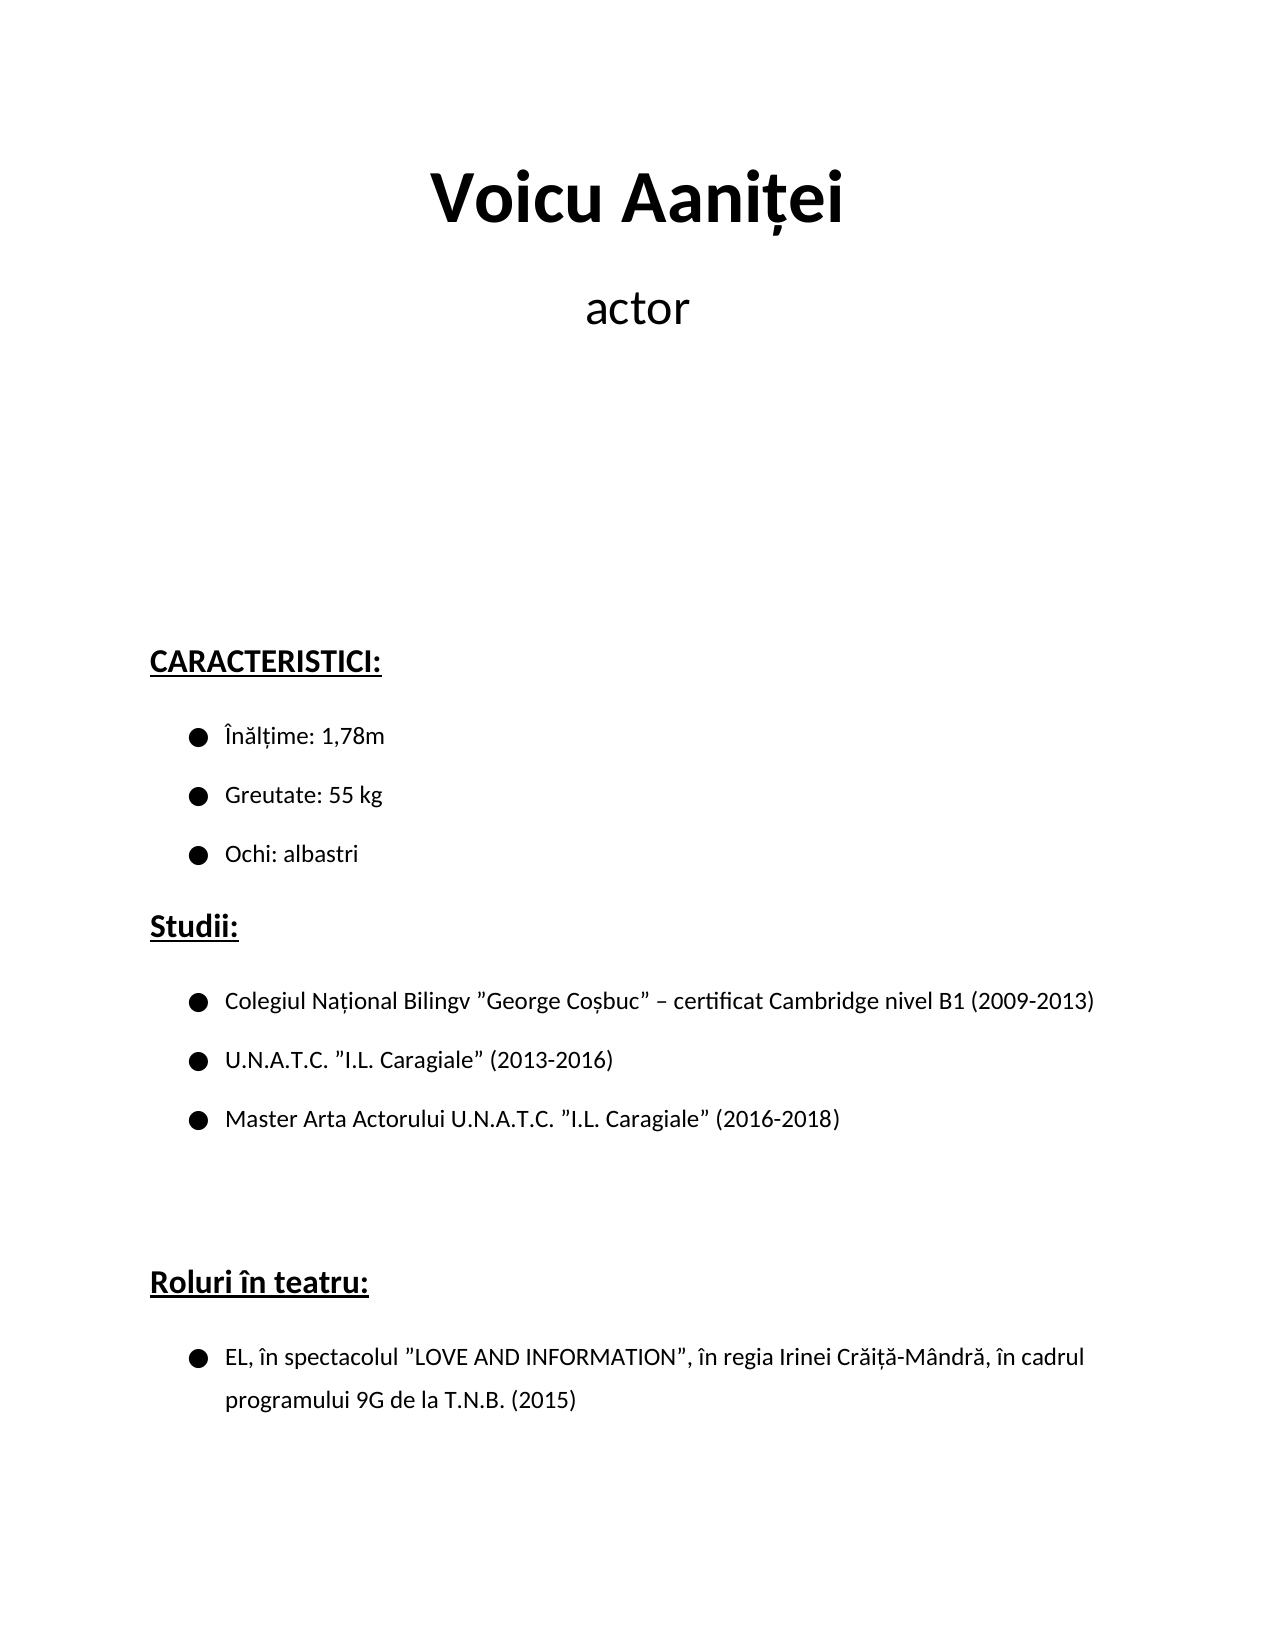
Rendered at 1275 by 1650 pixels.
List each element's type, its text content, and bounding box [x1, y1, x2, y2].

text actor [150, 276, 1125, 337]
list Colegiul Național Bilingv ”George Coșbuc” – certificat Cambridge nivel B1 (2009-2013) [187, 972, 1125, 1024]
list Master Arta Actorului U.N.A.T.C. ”I.L. Caragiale” (2016-2018) [187, 1090, 1125, 1141]
list U.N.A.T.C. ”I.L. Caragiale” (2013-2016) [187, 1031, 1125, 1082]
text Studii: [150, 905, 1125, 946]
text Roluri în teatru: [150, 1261, 1125, 1301]
text Voicu Aaniței [150, 150, 1125, 242]
list Înălțime: 1,78m [187, 707, 1125, 759]
list Greutate: 55 kg [187, 766, 1125, 817]
list Ochi: albastri [187, 825, 1125, 876]
text CARACTERISTICI: [150, 640, 1125, 681]
list EL, în spectacolul ”LOVE AND INFORMATION”, în regia Irinei Crăiță-Mândră, în cadrul programului 9G de la T.N.B. (2015) [187, 1328, 1125, 1414]
